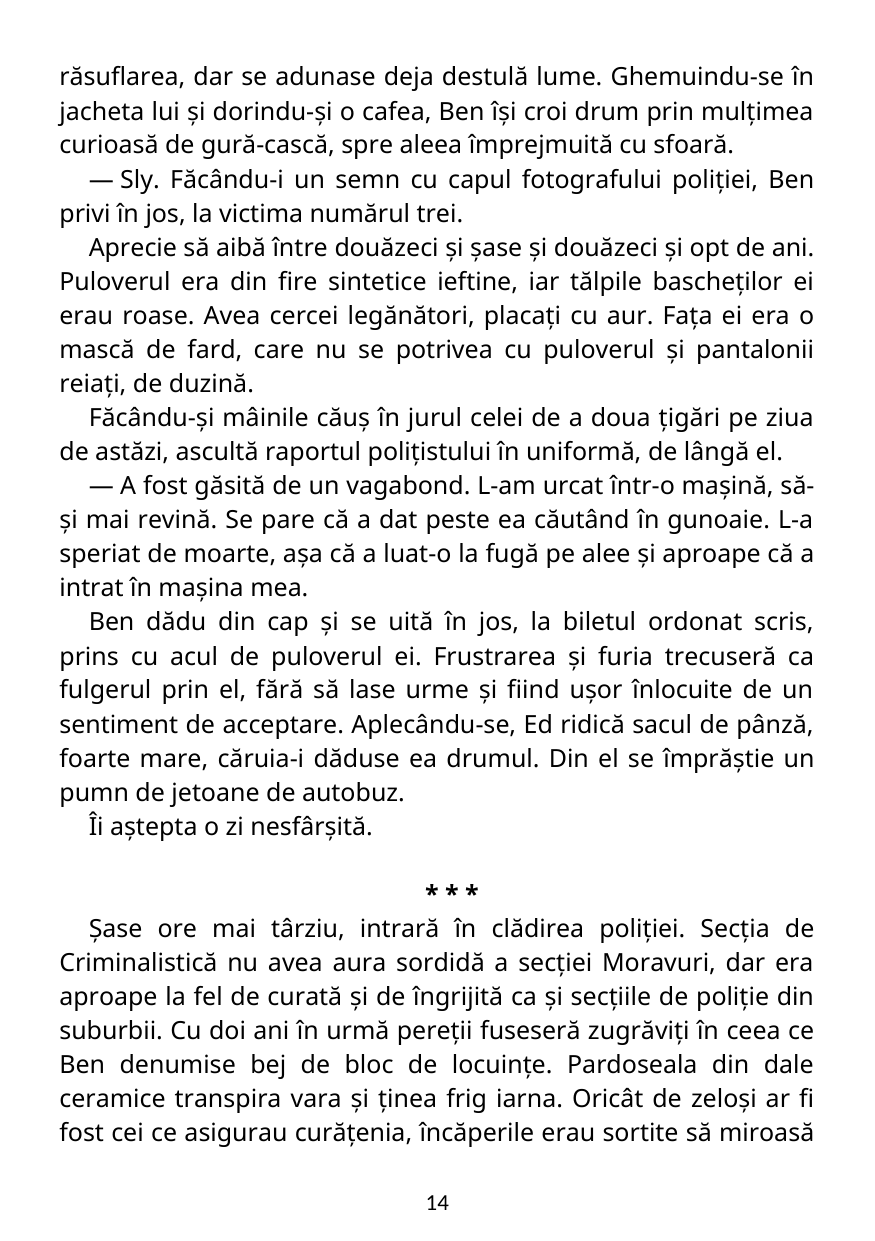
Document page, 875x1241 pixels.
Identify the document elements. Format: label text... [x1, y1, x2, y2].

text Aprecie să aibă între douăzeci şi şase şi douăzeci şi opt de ani. Puloverul era din fire sintetice ieftine, iar tălpile bascheţilor ei erau roase. Avea cercei legănători, placaţi cu aur. Faţa ei era o mască de fard, care nu se potrivea cu puloverul şi pantalonii reiaţi, de duzină. [59, 229, 815, 400]
text — Sly. Făcându-i un semn cu capul fotografului poliţiei, Ben privi în jos, la victima numărul trei. [59, 161, 815, 229]
text Îi aştepta o zi nesfârşită. [59, 808, 815, 842]
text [59, 911, 815, 1149]
text — A fost găsită de un vagabond. L-am urcat într-o maşină, să-şi mai revină. Se pare că a dat peste ea căutând în gunoaie. L-a speriat de moarte, aşa că a luat-o la fugă pe alee şi aproape că a intrat în maşina mea. [59, 468, 815, 604]
text * * * [59, 877, 815, 911]
text Ben dădu din cap şi se uită în jos, la biletul ordonat scris, prins cu acul de puloverul ei. Frustrarea şi furia trecuseră ca fulgerul prin el, fără să lase urme şi fiind uşor înlocuite de un sentiment de acceptare. Aplecându-se, Ed ridică sacul de pânză, foarte mare, căruia-i dăduse ea drumul. Din el se împrăştie un pumn de jetoane de autobuz. [59, 604, 815, 808]
text Făcându-şi mâinile căuş în jurul celei de a doua ţigări pe ziua de astăzi, ascultă raportul poliţistului în uniformă, de lângă el. [59, 400, 815, 468]
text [59, 59, 815, 161]
